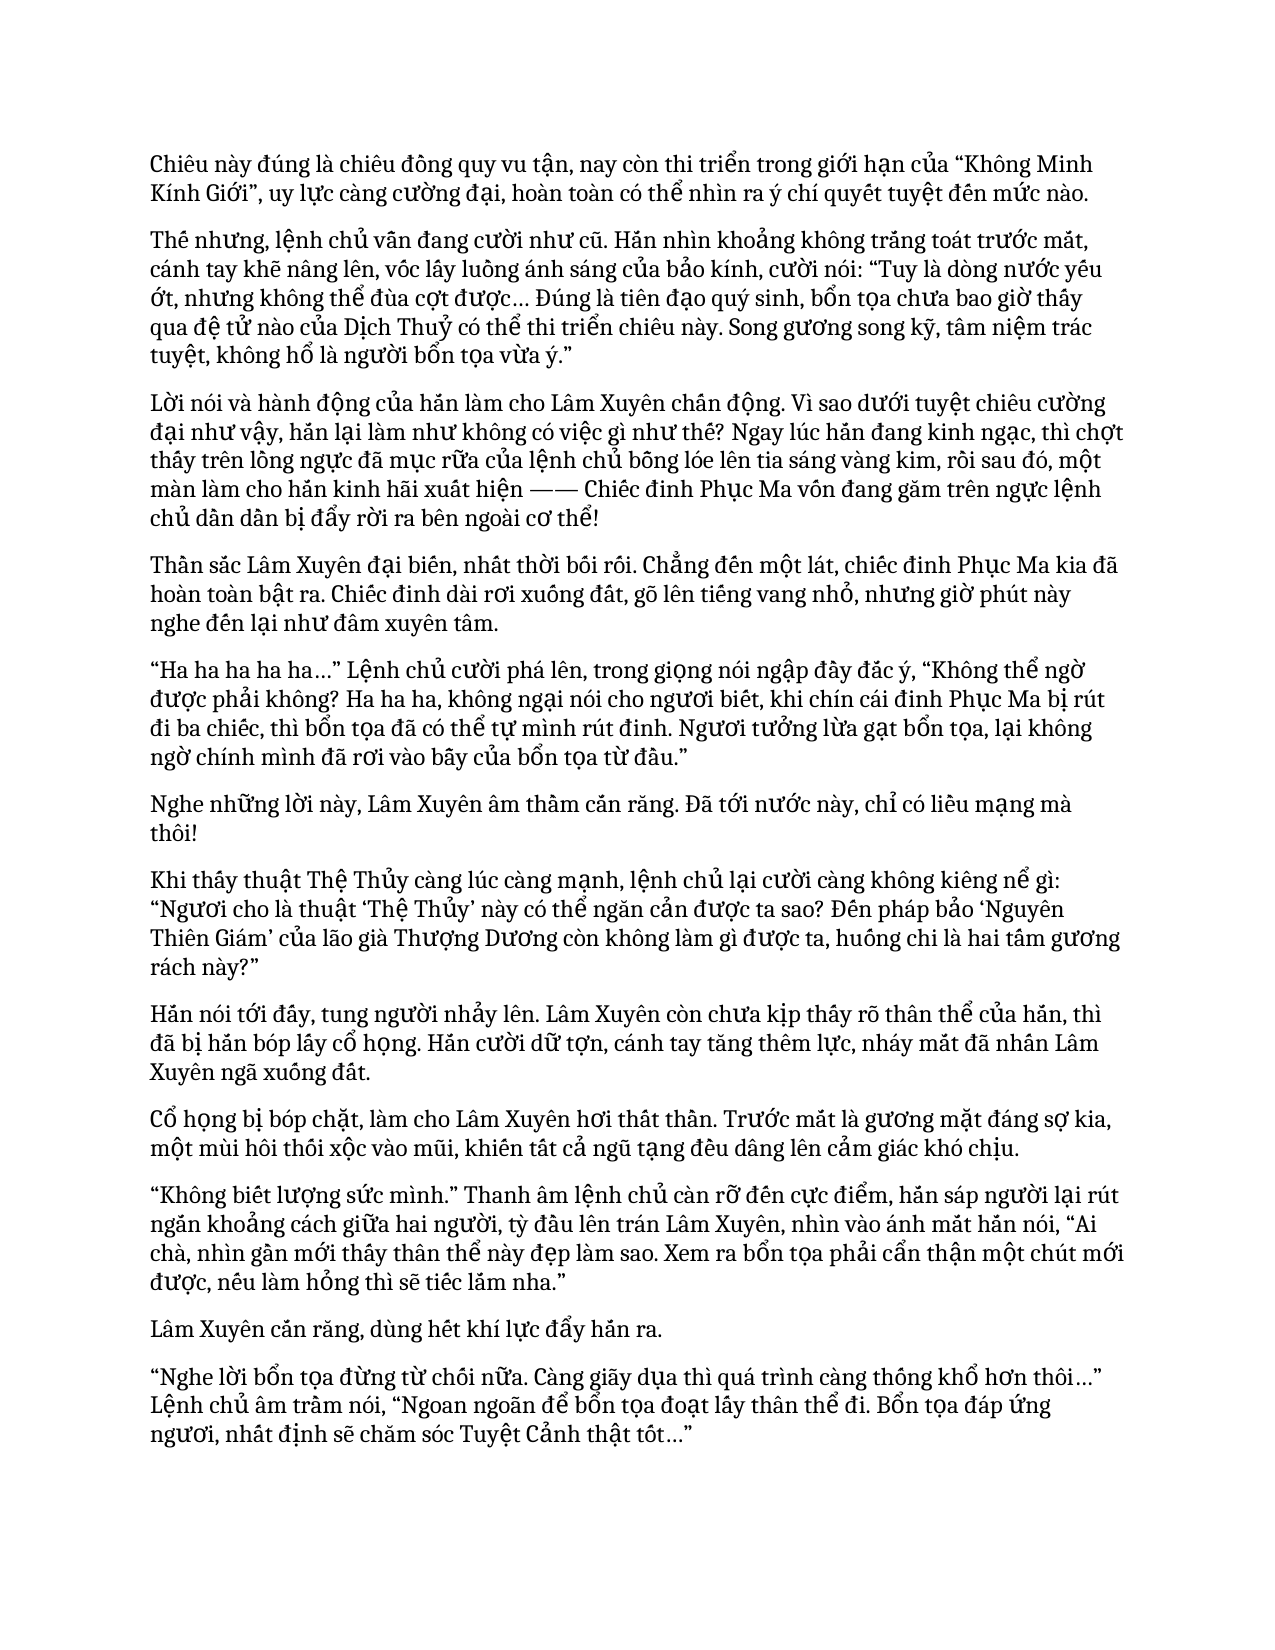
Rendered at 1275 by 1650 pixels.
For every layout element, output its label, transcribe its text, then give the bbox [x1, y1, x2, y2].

text Nghe những lời này, Lâm Xuyên âm thầm cắn răng. Đã tới nước này, chỉ có liều mạng mà thôi! [150, 790, 1125, 847]
text Cổ họng bị bóp chặt, làm cho Lâm Xuyên hơi thất thần. Trước mắt là gương mặt đáng sợ kia, một mùi hôi thối xộc vào mũi, khiến tất cả ngũ tạng đều dâng lên cảm giác khó chịu. [150, 1105, 1125, 1162]
text “Ha ha ha ha ha…” Lệnh chủ cười phá lên, trong giọng nói ngập đầy đắc ý, “Không thể ngờ được phải không? Ha ha ha, không ngại nói cho ngươi biết, khi chín cái đinh Phục Ma bị rút đi ba chiếc, thì bổn tọa đã có thể tự mình rút đinh. Ngươi tưởng lừa gạt bổn tọa, lại không ngờ chính mình đã rơi vào bẫy của bổn tọa từ đầu.” [150, 656, 1125, 771]
text Thần sắc Lâm Xuyên đại biến, nhất thời bối rối. Chẳng đến một lát, chiếc đinh Phục Ma kia đã hoàn toàn bật ra. Chiếc đinh dài rơi xuống đất, gõ lên tiếng vang nhỏ, nhưng giờ phút này nghe đến lại như đâm xuyên tâm. [150, 551, 1125, 637]
text Chiêu này đúng là chiêu đồng quy vu tận, nay còn thi triển trong giới hạn của “Không Minh Kính Giới”, uy lực càng cường đại, hoàn toàn có thể nhìn ra ý chí quyết tuyệt đến mức nào. [150, 150, 1125, 207]
text Thế nhưng, lệnh chủ vẫn đang cười như cũ. Hắn nhìn khoảng không trắng toát trước mắt, cánh tay khẽ nâng lên, vốc lấy luồng ánh sáng của bảo kính, cười nói: “Tuy là dòng nước yếu ớt, nhưng không thể đùa cợt được… Đúng là tiên đạo quý sinh, bổn tọa chưa bao giờ thấy qua đệ tử nào của Dịch Thuỷ có thể thi triển chiêu này. Song gương song kỹ, tâm niệm trác tuyệt, không hổ là người bổn tọa vừa ý.” [150, 226, 1125, 370]
text Lời nói và hành động của hắn làm cho Lâm Xuyên chấn động. Vì sao dưới tuyệt chiêu cường đại như vậy, hắn lại làm như không có việc gì như thế? Ngay lúc hắn đang kinh ngạc, thì chợt thấy trên lồng ngực đã mục rữa của lệnh chủ bỗng lóe lên tia sáng vàng kim, rồi sau đó, một màn làm cho hắn kinh hãi xuất hiện —— Chiếc đinh Phục Ma vốn đang găm trên ngực lệnh chủ dần dần bị đẩy rời ra bên ngoài cơ thể! [150, 389, 1125, 532]
text Lâm Xuyên cắn răng, dùng hết khí lực đẩy hắn ra. [150, 1315, 1125, 1344]
text “Không biết lượng sức mình.” Thanh âm lệnh chủ càn rỡ đến cực điểm, hắn sáp người lại rút ngắn khoảng cách giữa hai người, tỳ đầu lên trán Lâm Xuyên, nhìn vào ánh mắt hắn nói, “Ai chà, nhìn gần mới thấy thân thể này đẹp làm sao. Xem ra bổn tọa phải cẩn thận một chút mới được, nếu làm hỏng thì sẽ tiếc lắm nha.” [150, 1181, 1125, 1296]
text Hắn nói tới đấy, tung người nhảy lên. Lâm Xuyên còn chưa kịp thấy rõ thân thể của hắn, thì đã bị hắn bóp lấy cổ họng. Hắn cười dữ tợn, cánh tay tăng thêm lực, nháy mắt đã nhấn Lâm Xuyên ngã xuống đất. [150, 1000, 1125, 1086]
text Khi thấy thuật Thệ Thủy càng lúc càng mạnh, lệnh chủ lại cười càng không kiêng nể gì: “Ngươi cho là thuật ‘Thệ Thủy’ này có thể ngăn cản được ta sao? Đến pháp bảo ‘Nguyên Thiên Giám’ của lão già Thượng Dương còn không làm gì được ta, huống chi là hai tấm gương rách này?” [150, 866, 1125, 981]
text “Nghe lời bổn tọa đừng từ chối nữa. Càng giãy dụa thì quá trình càng thống khổ hơn thôi…” Lệnh chủ âm trầm nói, “Ngoan ngoãn để bổn tọa đoạt lấy thân thể đi. Bổn tọa đáp ứng ngươi, nhất định sẽ chăm sóc Tuyệt Cảnh thật tốt…” [150, 1362, 1125, 1449]
